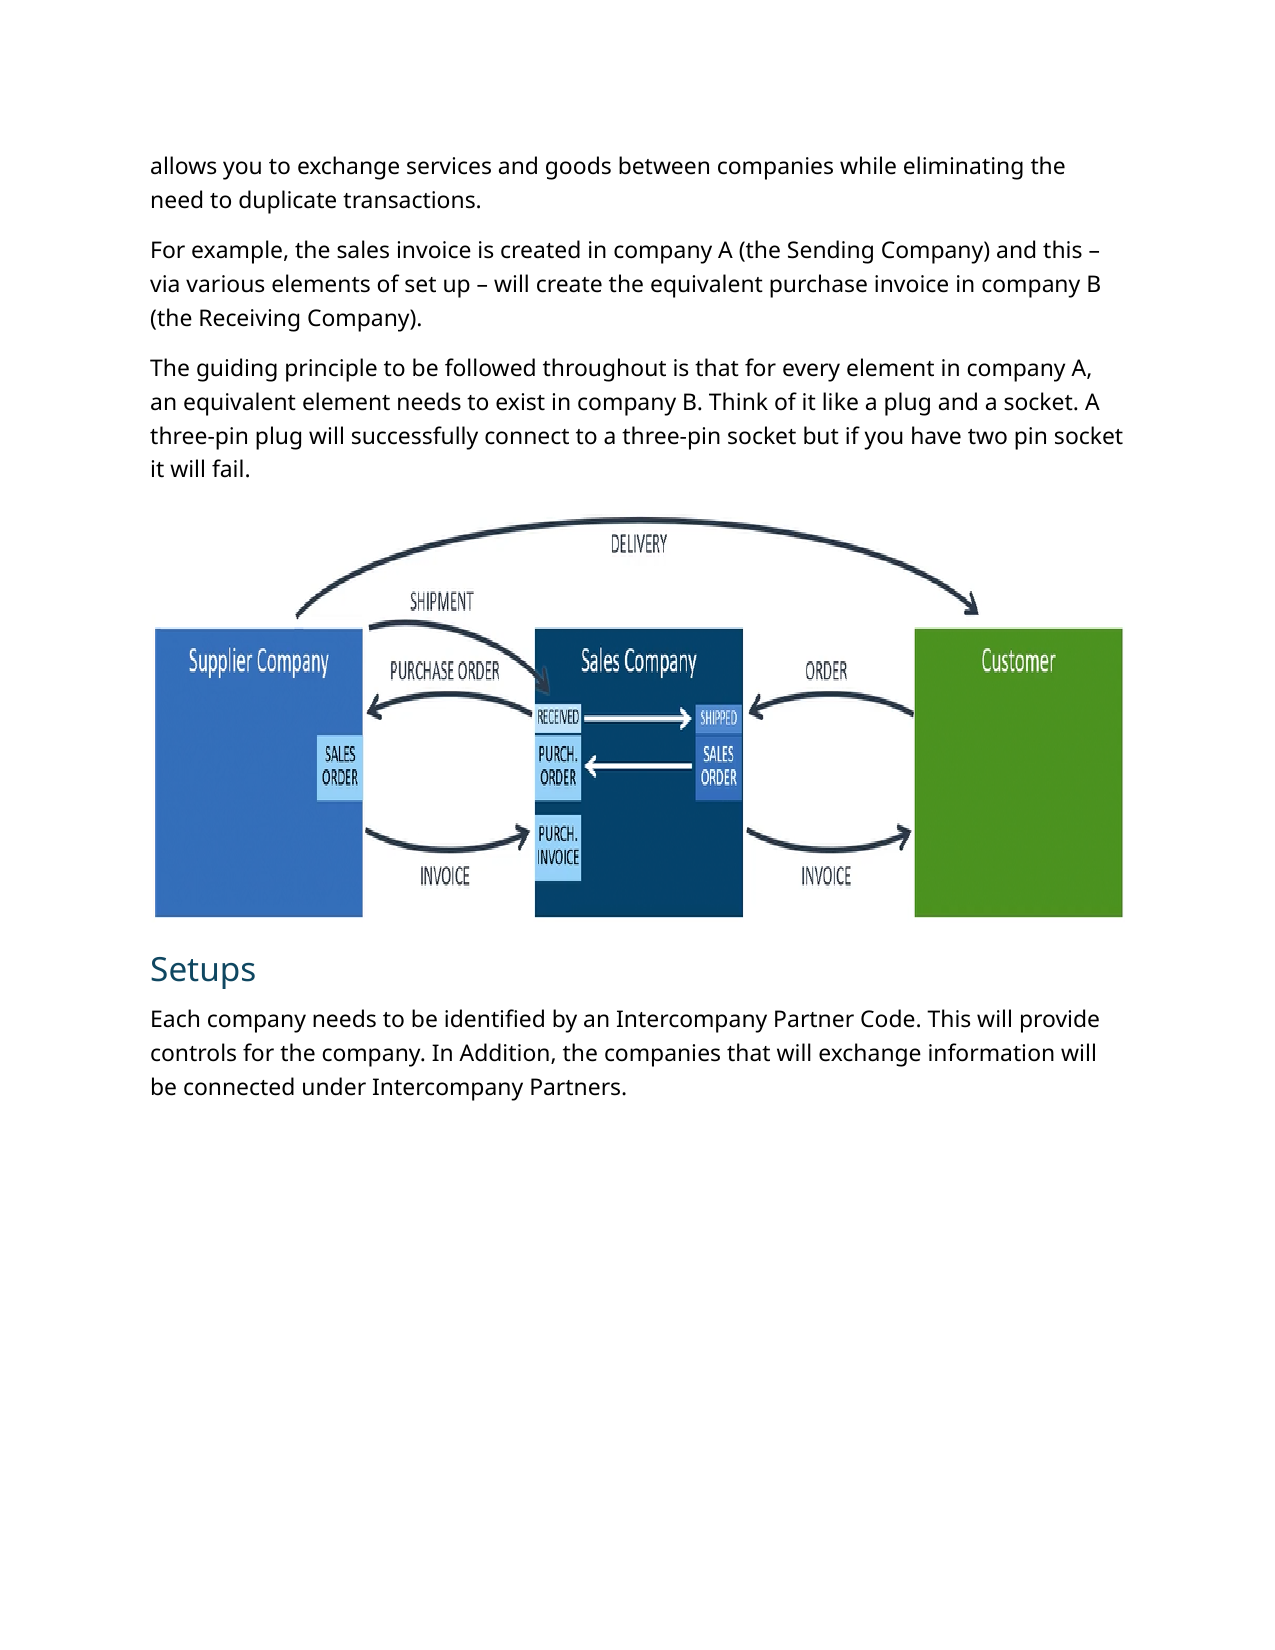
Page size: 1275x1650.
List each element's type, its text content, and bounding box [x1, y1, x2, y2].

text For example, the sales invoice is created in company A (the Sending Company) and this – via various elements of set up – will create the equivalent purchase invoice in company B (the Receiving Company). [150, 234, 1125, 333]
text The guiding principle to be followed throughout is that for every element in company A, an equivalent element needs to exist in company B. Think of it like a plug and a socket. A three-pin plug will successfully connect to a three-pin socket but if you have two pin socket it will fail. [150, 352, 1125, 484]
subtitle Setups [150, 946, 1125, 992]
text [150, 150, 1125, 215]
text Each company needs to be identified by an Intercompany Partner Code. This will provide controls for the company. In Addition, the companies that will exchange information will be connected under Intercompany Partners. [150, 1003, 1125, 1102]
picture [150, 503, 1126, 927]
